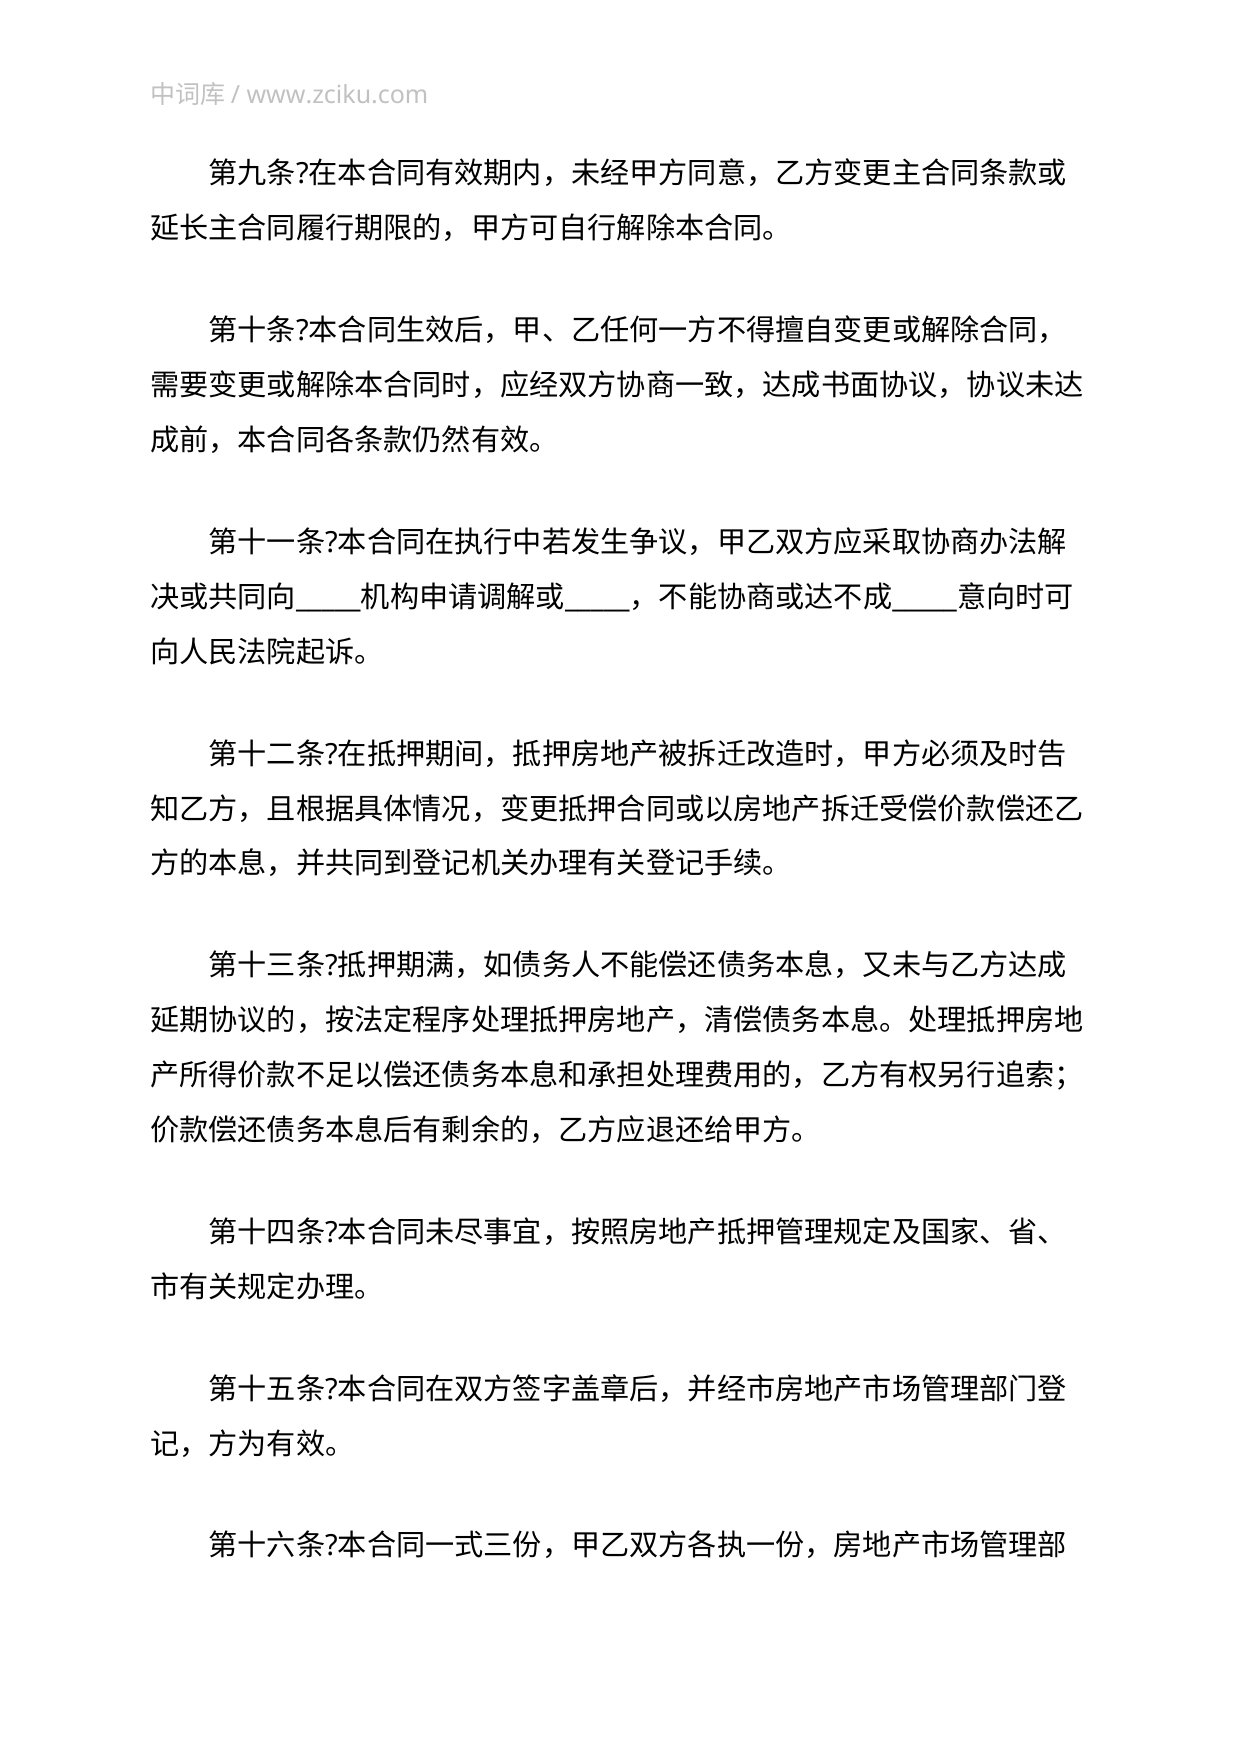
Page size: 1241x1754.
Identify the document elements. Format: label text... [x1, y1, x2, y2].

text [150, 1522, 1090, 1564]
text 第十二条?在抵押期间，抵押房地产被拆迁改造时，甲方必须及时告知乙方，且根据具体情况，变更抵押合同或以房地产拆迁受偿价款偿还乙方的本息，并共同到登记机关办理有关登记手续。 [150, 730, 1090, 882]
text 第十条?本合同生效后，甲、乙任何一方不得擅自变更或解除合同，需要变更或解除本合同时，应经双方协商一致，达成书面协议，协议未达成前，本合同各条款仍然有效。 [150, 307, 1090, 459]
text 第十三条?抵押期满，如债务人不能偿还债务本息，又未与乙方达成延期协议的，按法定程序处理抵押房地产，清偿债务本息。处理抵押房地产所得价款不足以偿还债务本息和承担处理费用的，乙方有权另行追索；价款偿还债务本息后有剩余的，乙方应退还给甲方。 [150, 942, 1090, 1149]
text 第九条?在本合同有效期内，未经甲方同意，乙方变更主合同条款或延长主合同履行期限的，甲方可自行解除本合同。 [150, 150, 1090, 247]
text 第十四条?本合同未尽事宜，按照房地产抵押管理规定及国家、省、市有关规定办理。 [150, 1208, 1090, 1306]
text 第十五条?本合同在双方签字盖章后，并经市房地产市场管理部门登记，方为有效。 [150, 1365, 1090, 1462]
text 第十一条?本合同在执行中若发生争议，甲乙双方应采取协商办法解决或共同向_____机构申请调解或_____，不能协商或达不成_____意向时可向人民法院起诉。 [150, 518, 1090, 671]
